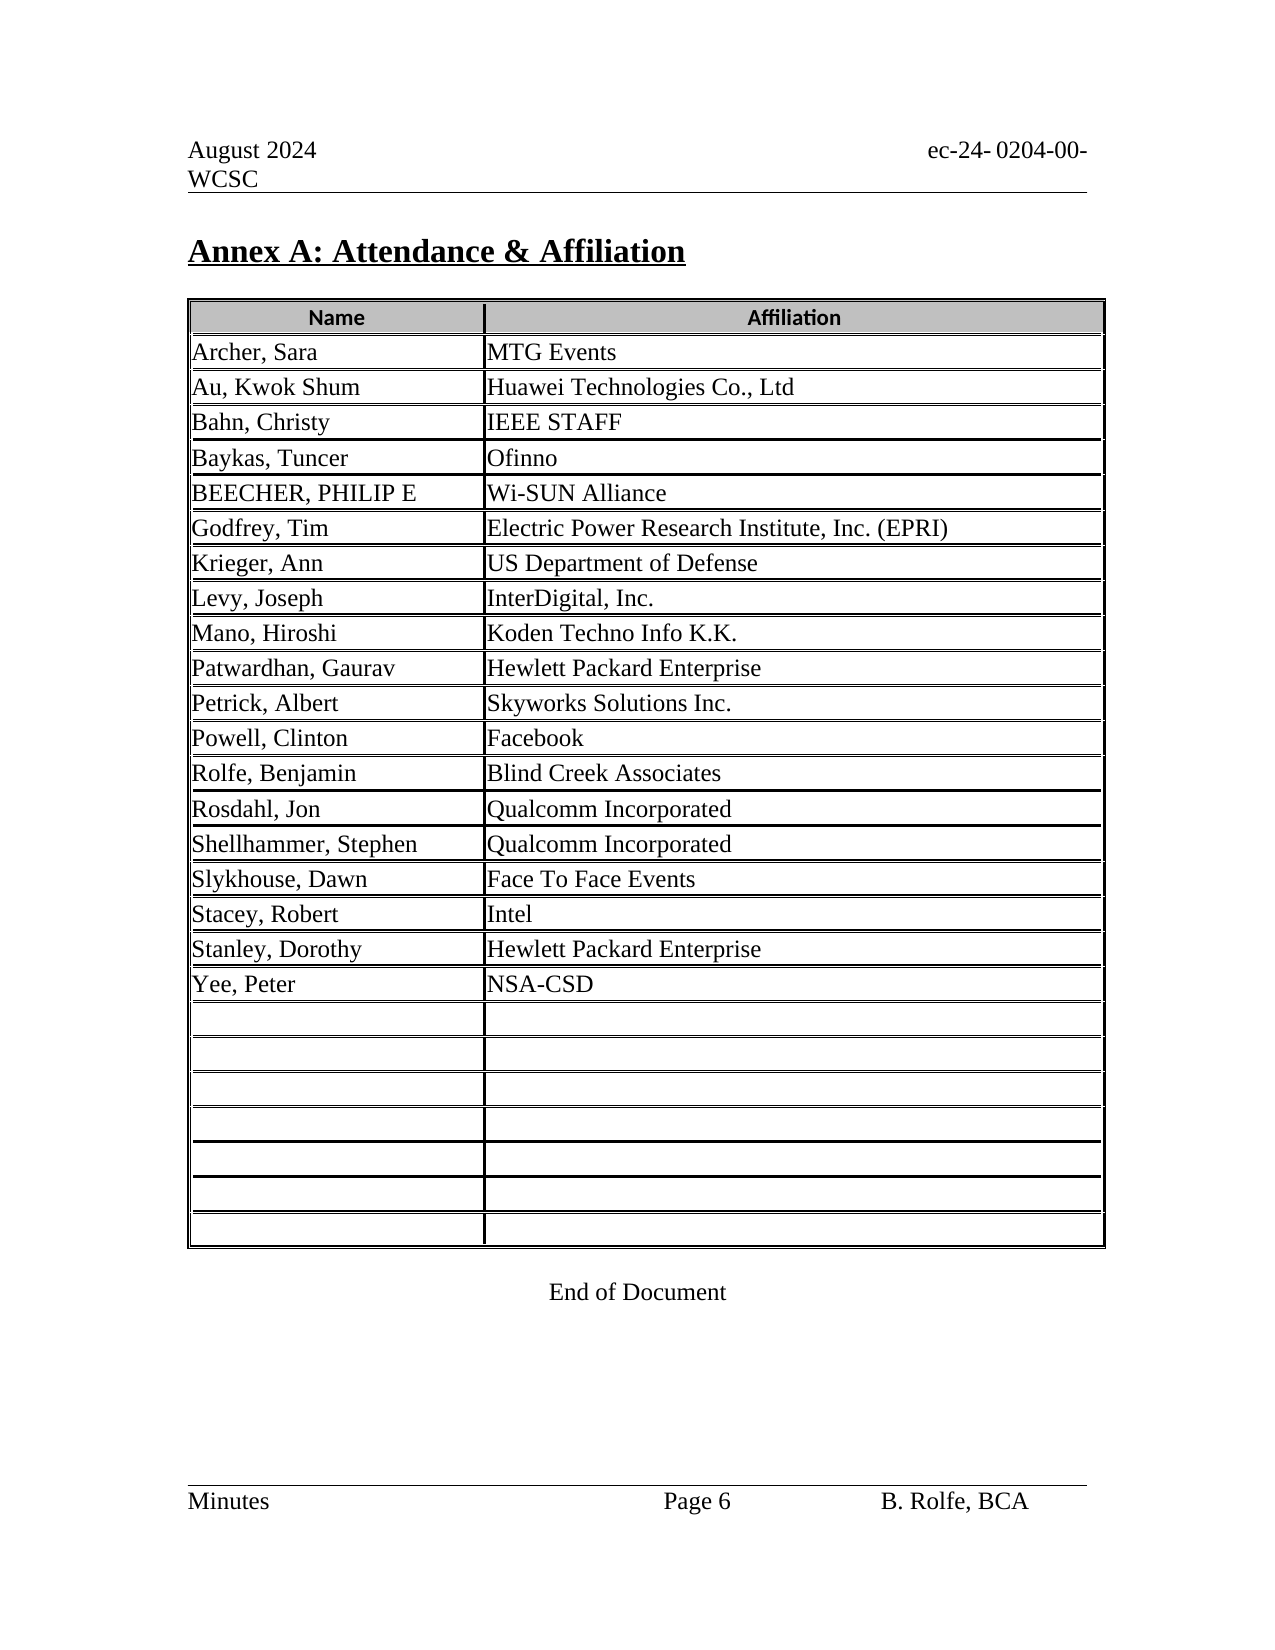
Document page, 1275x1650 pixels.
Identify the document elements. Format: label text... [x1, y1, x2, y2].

table_cell Rolfe, Benjamin [189, 754, 484, 789]
table_cell Mano, Hiroshi [191, 613, 483, 648]
table_cell [486, 1140, 1103, 1175]
table_cell Yee, Peter [191, 964, 483, 999]
table_cell [486, 1035, 1104, 1070]
table_cell [191, 1140, 483, 1175]
table_cell Electric Power Research Institute, Inc. (EPRI) [486, 508, 1104, 543]
table_cell Hewlett Packard Enterprise [486, 649, 1104, 683]
table_cell [191, 1175, 483, 1210]
table_cell [486, 1175, 1103, 1210]
text Annex A: Attendance & Affiliation [187, 231, 1087, 269]
table_cell [484, 1105, 1104, 1140]
table_cell Ofinno [486, 438, 1104, 473]
table_cell [191, 1035, 483, 1070]
table_cell Baykas, Tuncer [189, 438, 483, 473]
table_cell Qualcomm Incorporated [486, 824, 1103, 859]
table_cell Wi-SUN Alliance [486, 473, 1104, 508]
table_cell Slykhouse, Dawn [191, 859, 483, 894]
table_cell InterDigital, Inc. [486, 578, 1104, 613]
table_cell Skyworks Solutions Inc. [486, 684, 1104, 719]
text End of Document [187, 1277, 1087, 1306]
table_cell Powell, Clinton [189, 719, 484, 754]
table_cell Stacey, Robert [191, 894, 483, 929]
table_cell Intel [486, 894, 1104, 929]
table_cell Qualcomm Incorporated [486, 789, 1103, 824]
table_cell Archer, Sara [191, 333, 483, 368]
table_cell [189, 1105, 484, 1140]
table_cell Face To Face Events [486, 859, 1104, 894]
table_cell [484, 1210, 1104, 1245]
table_cell Rosdahl, Jon [191, 789, 483, 824]
table_cell [486, 1000, 1104, 1034]
table_cell Shellhammer, Stephen [191, 824, 483, 859]
table_cell [189, 1070, 484, 1105]
table_cell IEEE STAFF [484, 403, 1104, 438]
table_cell NSA-CSD [486, 964, 1104, 999]
table_cell Bahn, Christy [189, 403, 484, 438]
table_cell [191, 1000, 483, 1034]
table_cell [191, 1210, 484, 1245]
table_cell [484, 1070, 1104, 1105]
table_cell Krieger, Ann [191, 543, 483, 578]
table_cell Levy, Joseph [191, 578, 483, 613]
table_cell Hewlett Packard Enterprise [486, 929, 1104, 964]
table_cell Au, Kwok Shum [189, 368, 484, 403]
table_cell US Department of Defense [486, 543, 1104, 578]
table_cell Petrick, Albert [191, 684, 483, 719]
table_cell BEECHER, PHILIP E [189, 473, 483, 508]
table_cell Huawei Technologies Co., Ltd [484, 368, 1104, 403]
table_cell Koden Techno Info K.K. [486, 613, 1104, 648]
table_cell Blind Creek Associates [484, 754, 1104, 789]
table_cell Stanley, Dorothy [191, 929, 483, 964]
table_header Name [191, 302, 484, 332]
table_header Affiliation [484, 302, 1103, 332]
table_cell Godfrey, Tim [191, 508, 483, 543]
table_cell Patwardhan, Gaurav [191, 649, 483, 683]
table_cell MTG Events [486, 333, 1104, 368]
table_cell Facebook [484, 719, 1104, 754]
